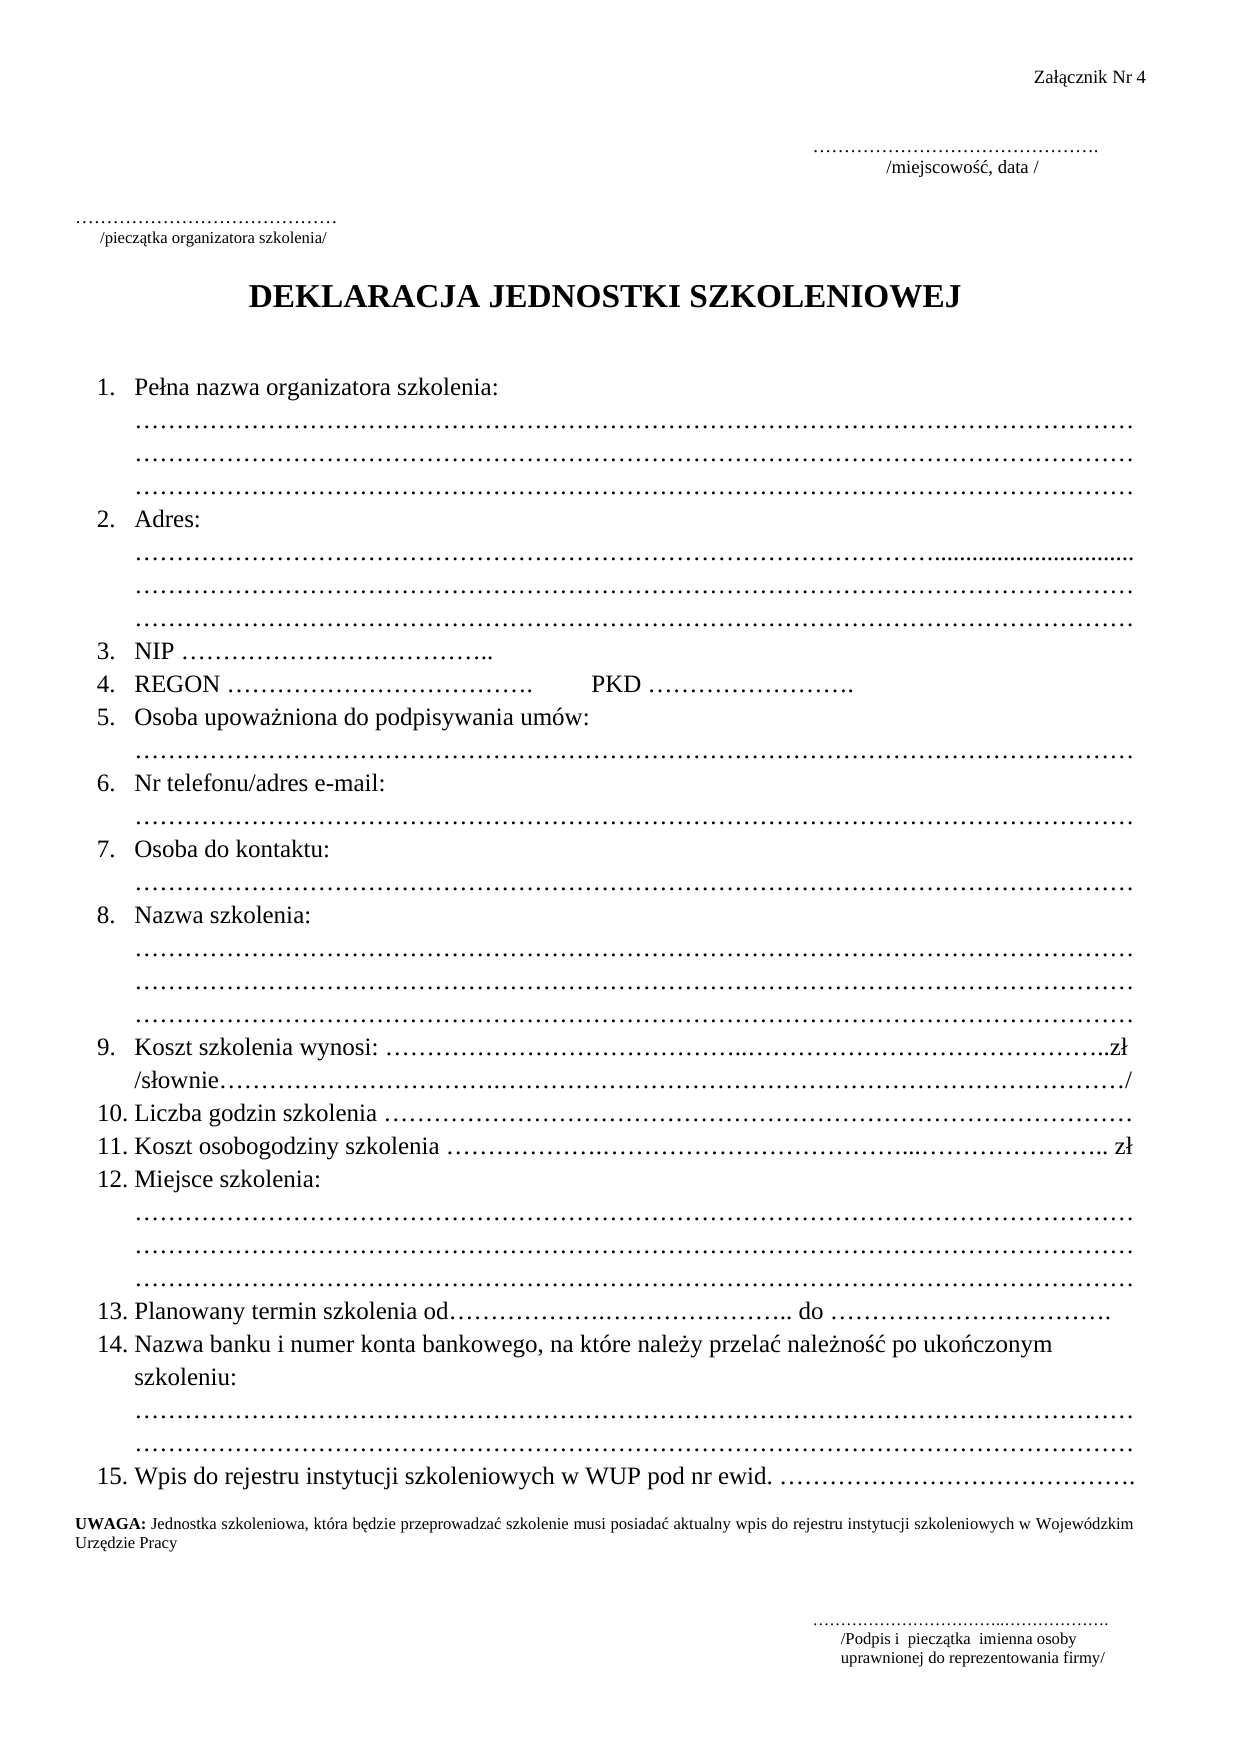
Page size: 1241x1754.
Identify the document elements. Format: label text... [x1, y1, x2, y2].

list REGON ………………………………. PKD ……………………. [97, 669, 1136, 698]
text ………………………………………………………………………………………………………… [134, 966, 1136, 995]
list Liczba godzin szkolenia ……………………………………………………………………………… [97, 1098, 1136, 1127]
text /Podpis i pieczątka imienna osoby uprawnionej do reprezentowania firmy/ [841, 1628, 1136, 1667]
list Koszt osobogodziny szkolenia ……………….………………………………...………………….. zł [97, 1131, 1136, 1160]
text ………………………………………………………………………………………………………… [134, 1428, 1136, 1457]
text ………………………………………………………………………………………………………… [75, 1395, 1136, 1424]
list Osoba do kontaktu: [97, 834, 1136, 863]
text ……………………………………………………………………………………................................………………………………………………………………………………………………………… [134, 537, 1136, 598]
list Wpis do rejestru instytucji szkoleniowych w WUP pod nr ewid. ……………………………………. [97, 1461, 1136, 1490]
list NIP ……………………………….. [97, 636, 1136, 664]
text /słownie…………………………….…………………………………………………………………/ [134, 1065, 1136, 1094]
text ………………………………………………………………………………………………………… [75, 933, 1136, 962]
list Osoba upoważniona do podpisywania umów: [97, 702, 1136, 731]
text ………………………………………………………………………………………………………… [134, 999, 1136, 1028]
text ………………………………………………………………………………………………………… [75, 801, 1136, 830]
list Koszt szkolenia wynosi: ……………………………………..……………………………………..zł [97, 1032, 1136, 1061]
text DEKLARACJA JEDNOSTKI SZKOLENIOWEJ [75, 276, 1136, 314]
list Nr telefonu/adres e-mail: [97, 768, 1136, 797]
text ………………………………………………………………………………………………………… [75, 1197, 1136, 1226]
text …………………………………… [75, 206, 1136, 228]
text ………………………………………. [739, 134, 1136, 156]
text UWAGA: Jednostka szkoleniowa, która będzie przeprowadzać szkolenie musi posiadać aktualny wpis do rejestru instytucji szkoleniowych w Wojewódzkim Urzędzie Pracy [75, 1513, 1136, 1552]
text /pieczątka organizatora szkolenia/ [75, 228, 1136, 247]
list Adres: [97, 504, 1136, 532]
text ………………………………………………………………………………………………………… [75, 867, 1136, 896]
list Miejsce szkolenia: [97, 1164, 1136, 1193]
list Pełna nazwa organizatora szkolenia: [97, 372, 1136, 400]
text /miejscowość, data / [75, 156, 1136, 178]
text ………………………………………………………………………………………………………… [75, 735, 1136, 764]
text ……………………………..………………. [75, 1609, 1136, 1628]
text ………………………………………………………………………………………………………… [75, 405, 1136, 433]
text …………………………………………………………………………………………………………………………………………………………………………………………………………………… [134, 438, 1136, 499]
text ………………………………………………………………………………………………………… [134, 603, 1136, 632]
list Nazwa szkolenia: [97, 900, 1136, 929]
text ………………………………………………………………………………………………………… [134, 1263, 1136, 1292]
text Załącznik Nr 4 [75, 15, 1165, 89]
list Nazwa banku i numer konta bankowego, na które należy przelać należność po ukończonym szkoleniu: [97, 1329, 1136, 1391]
list Planowany termin szkolenia od……………….………………….. do ……………………………. [97, 1296, 1136, 1325]
text ………………………………………………………………………………………………………… [134, 1230, 1136, 1259]
